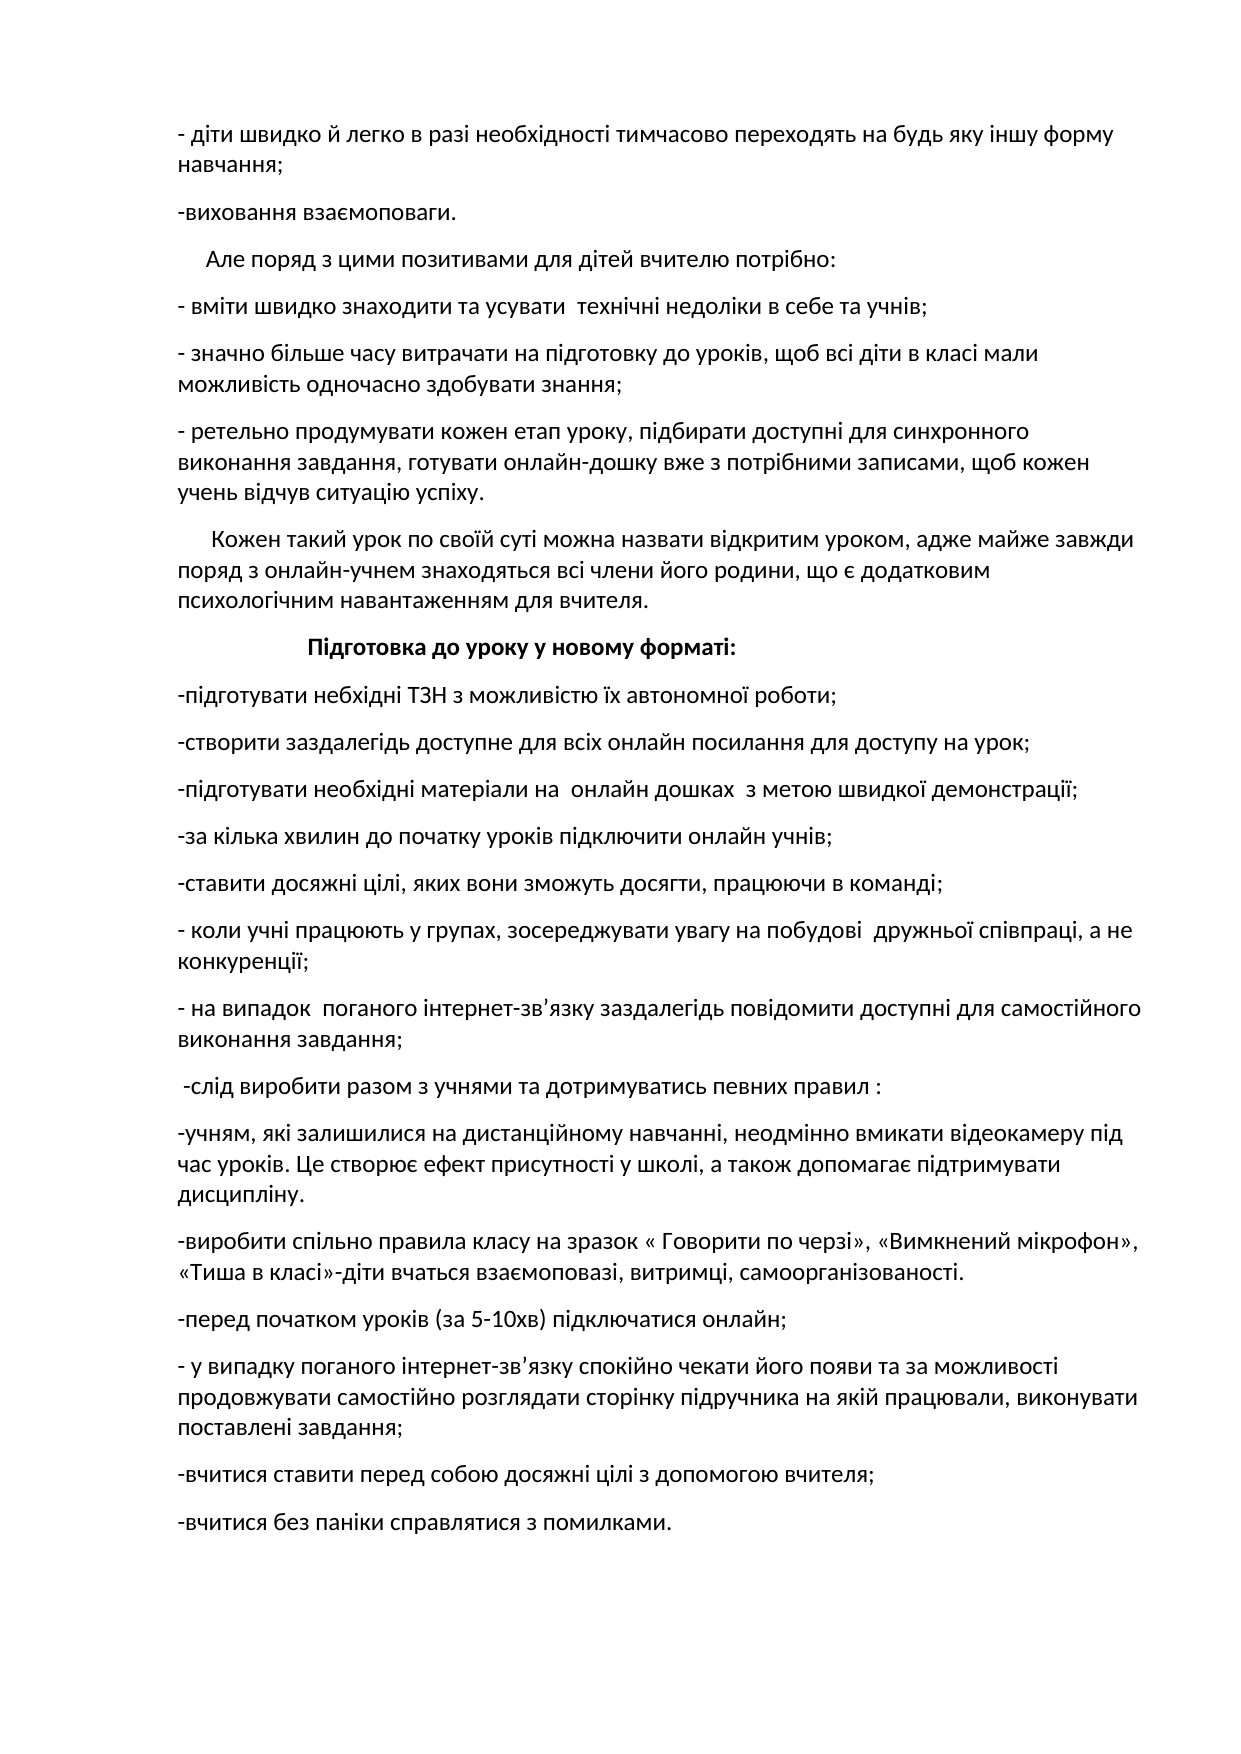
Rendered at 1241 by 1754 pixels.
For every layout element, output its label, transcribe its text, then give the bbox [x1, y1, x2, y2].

text -створити заздалегідь доступне для всіх онлайн посилання для доступу на урок; [177, 726, 1152, 756]
text - значно більше часу витрачати на підготовку до уроків, щоб всі діти в класі мали можливість одночасно здобувати знання; [177, 337, 1152, 398]
text -вчитися ставити перед собою досяжні цілі з допомогою вчителя; [177, 1459, 1152, 1489]
text Але поряд з цими позитивами для дітей вчителю потрібно: [177, 243, 1152, 273]
text - коли учні працюють у групах, зосереджувати увагу на побудові дружньої співпраці, а не конкуренції; [177, 915, 1152, 976]
text -підготувати небхідні ТЗН з можливістю їх автономної роботи; [177, 679, 1152, 709]
text -учням, які залишилися на дистанційному навчанні, неодмінно вмикати відеокамеру під час уроків. Це створює ефект присутності у школі, а також допомагає підтримувати дисципліну. [177, 1117, 1152, 1209]
text - у випадку поганого інтернет-зв’язку спокійно чекати його появи та за можливості продовжувати самостійно розглядати сторінку підручника на якій працювали, виконувати поставлені завдання; [177, 1350, 1152, 1442]
text -виробити спільно правила класу на зразок « Говорити по черзі», «Вимкнений мікрофон», «Тиша в класі»-діти вчаться взаємоповазі, витримці, самоорганізованості. [177, 1226, 1152, 1287]
text - вміти швидко знаходити та усувати технічні недоліки в себе та учнів; [177, 290, 1152, 321]
text -за кілька хвилин до початку уроків підключити онлайн учнів; [177, 820, 1152, 851]
text - діти швидко й легко в разі необхідності тимчасово переходять на будь яку іншу форму навчання; [177, 118, 1152, 179]
text -перед початком уроків (за 5-10хв) підключатися онлайн; [177, 1303, 1152, 1334]
text - ретельно продумувати кожен етап уроку, підбирати доступні для синхронного виконання завдання, готувати онлайн-дошку вже з потрібними записами, щоб кожен учень відчув ситуацію успіху. [177, 415, 1152, 507]
text Підготовка до уроку у новому форматі: [177, 632, 1152, 662]
text -слід виробити разом з учнями та дотримуватись певних правил : [177, 1070, 1152, 1101]
text -виховання взаємоповаги. [177, 196, 1152, 226]
text -підготувати необхідні матеріали на онлайн дошках з метою швидкої демонстрації; [177, 773, 1152, 804]
text -ставити досяжні цілі, яких вони зможуть досягти, працюючи в команді; [177, 867, 1152, 898]
text -вчитися без паніки справлятися з помилками. [177, 1506, 1152, 1536]
text - на випадок поганого інтернет-зв’язку заздалегідь повідомити доступні для самостійного виконання завдання; [177, 992, 1152, 1053]
text Кожен такий урок по своїй суті можна назвати відкритим уроком, адже майже завжди поряд з онлайн-учнем знаходяться всі члени його родини, що є додатковим психологічним навантаженням для вчителя. [177, 523, 1152, 615]
